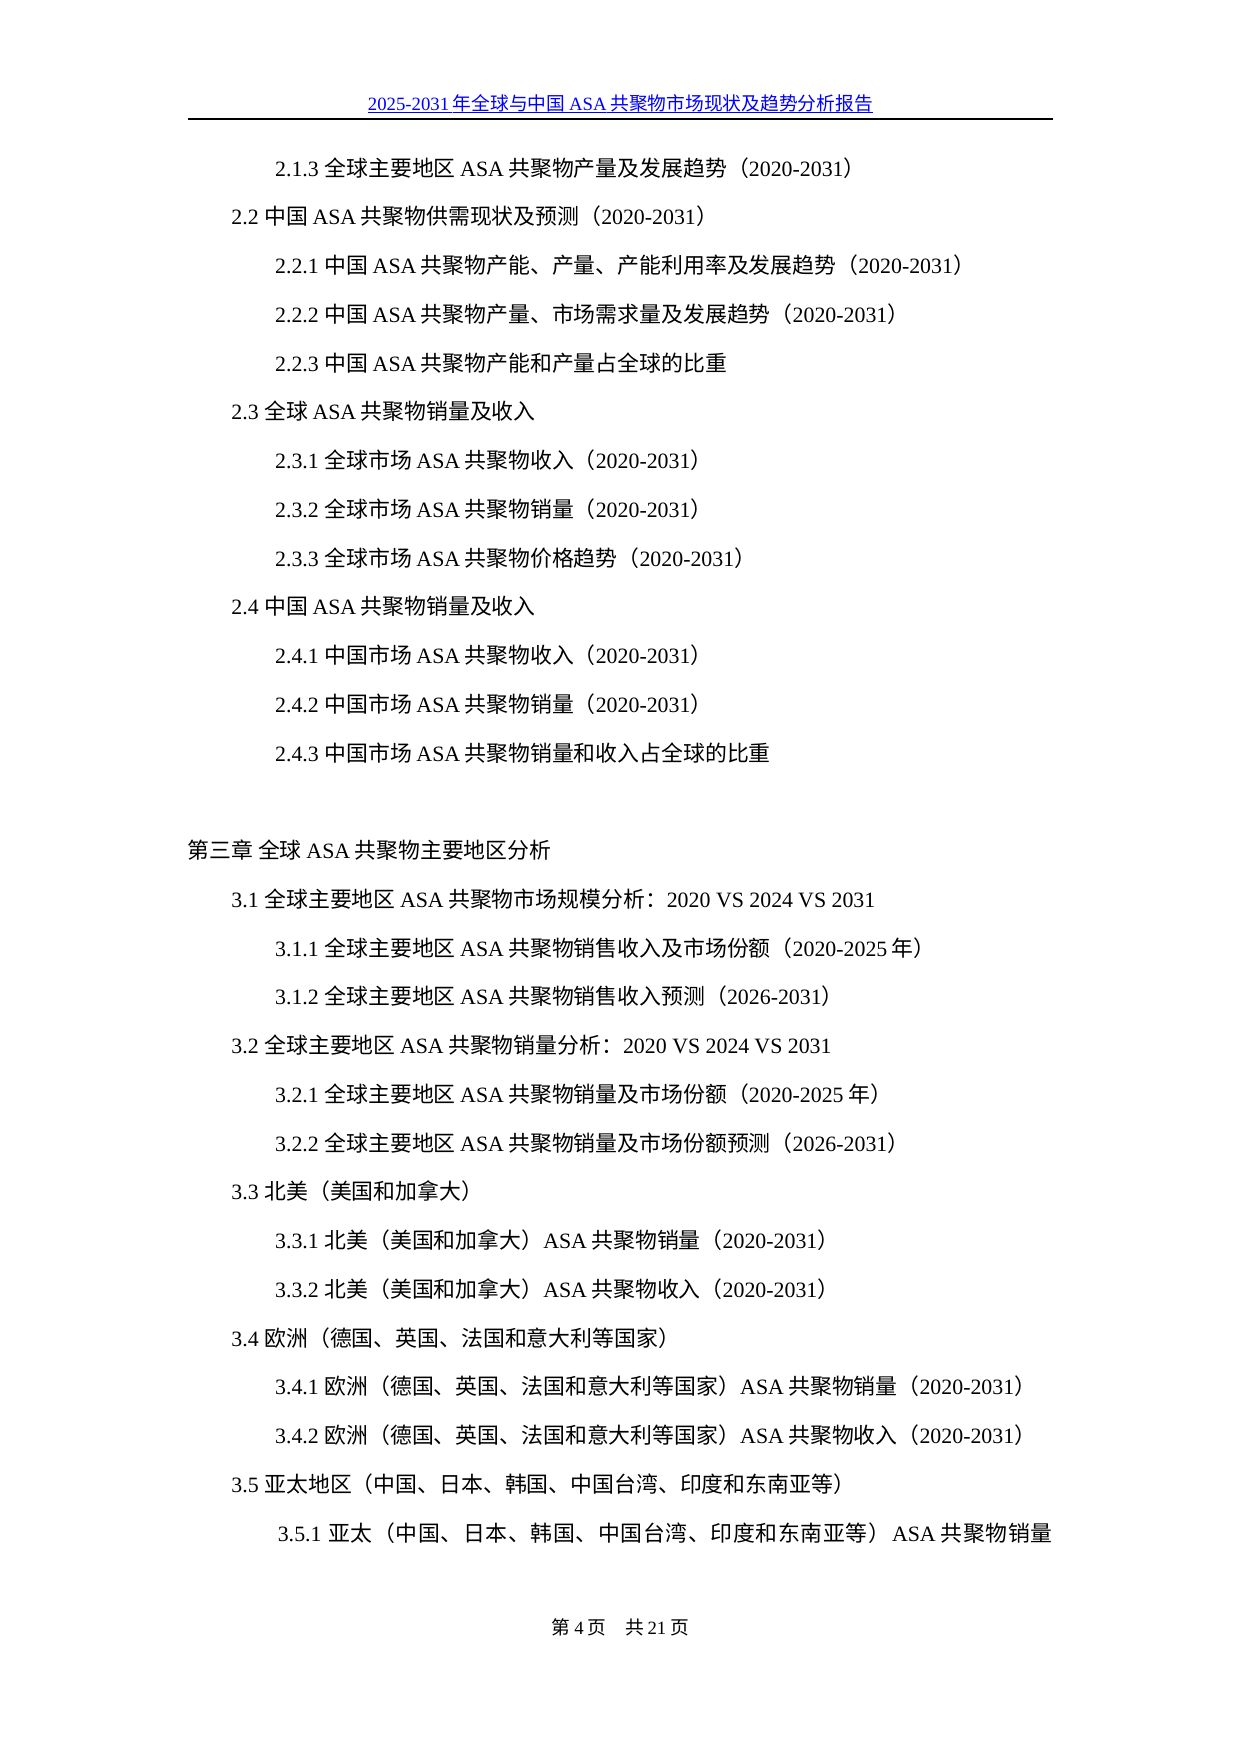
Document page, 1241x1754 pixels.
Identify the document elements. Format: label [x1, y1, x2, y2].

text [187, 150, 1053, 1548]
